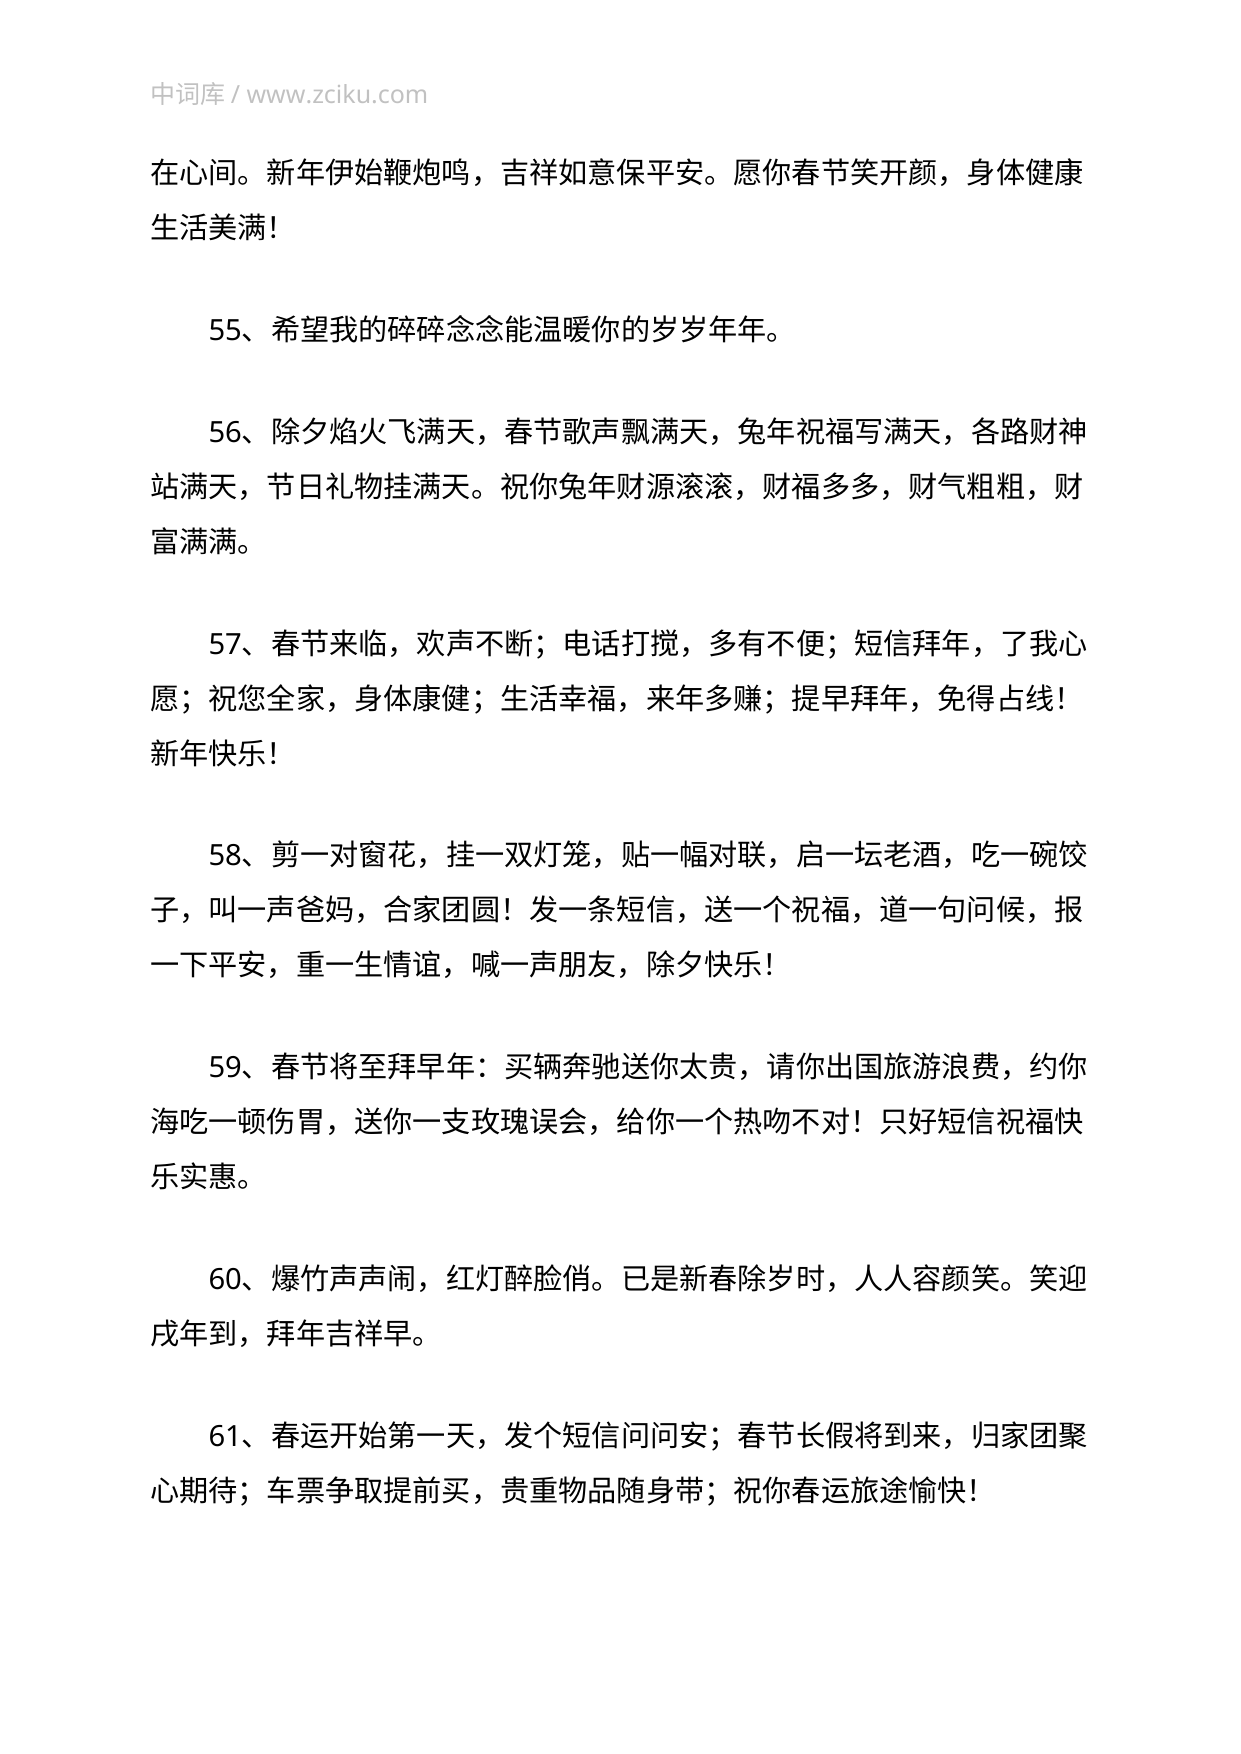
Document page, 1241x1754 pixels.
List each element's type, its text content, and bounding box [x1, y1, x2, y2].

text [150, 150, 1090, 247]
text 56、除夕焰火飞满天，春节歌声飘满天，兔年祝福写满天，各路财神站满天，节日礼物挂满天。祝你兔年财源滚滚，财福多多，财气粗粗，财富满满。 [150, 409, 1090, 561]
text 61、春运开始第一天，发个短信问问安；春节长假将到来，归家团聚心期待；车票争取提前买，贵重物品随身带；祝你春运旅途愉快！ [150, 1412, 1090, 1509]
text 60、爆竹声声闹，红灯醉脸俏。已是新春除岁时，人人容颜笑。笑迎戌年到，拜年吉祥早。 [150, 1255, 1090, 1353]
text 58、剪一对窗花，挂一双灯笼，贴一幅对联，启一坛老酒，吃一碗饺子，叫一声爸妈，合家团圆！发一条短信，送一个祝福，道一句问候，报一下平安，重一生情谊，喊一声朋友，除夕快乐！ [150, 832, 1090, 984]
text 57、春节来临，欢声不断；电话打搅，多有不便；短信拜年，了我心愿；祝您全家，身体康健；生活幸福，来年多赚；提早拜年，免得占线！新年快乐！ [150, 620, 1090, 772]
text 55、希望我的碎碎念念能温暖你的岁岁年年。 [150, 307, 1090, 349]
text 59、春节将至拜早年：买辆奔驰送你太贵，请你出国旅游浪费，约你海吃一顿伤胃，送你一支玫瑰误会，给你一个热吻不对！只好短信祝福快乐实惠。 [150, 1044, 1090, 1196]
